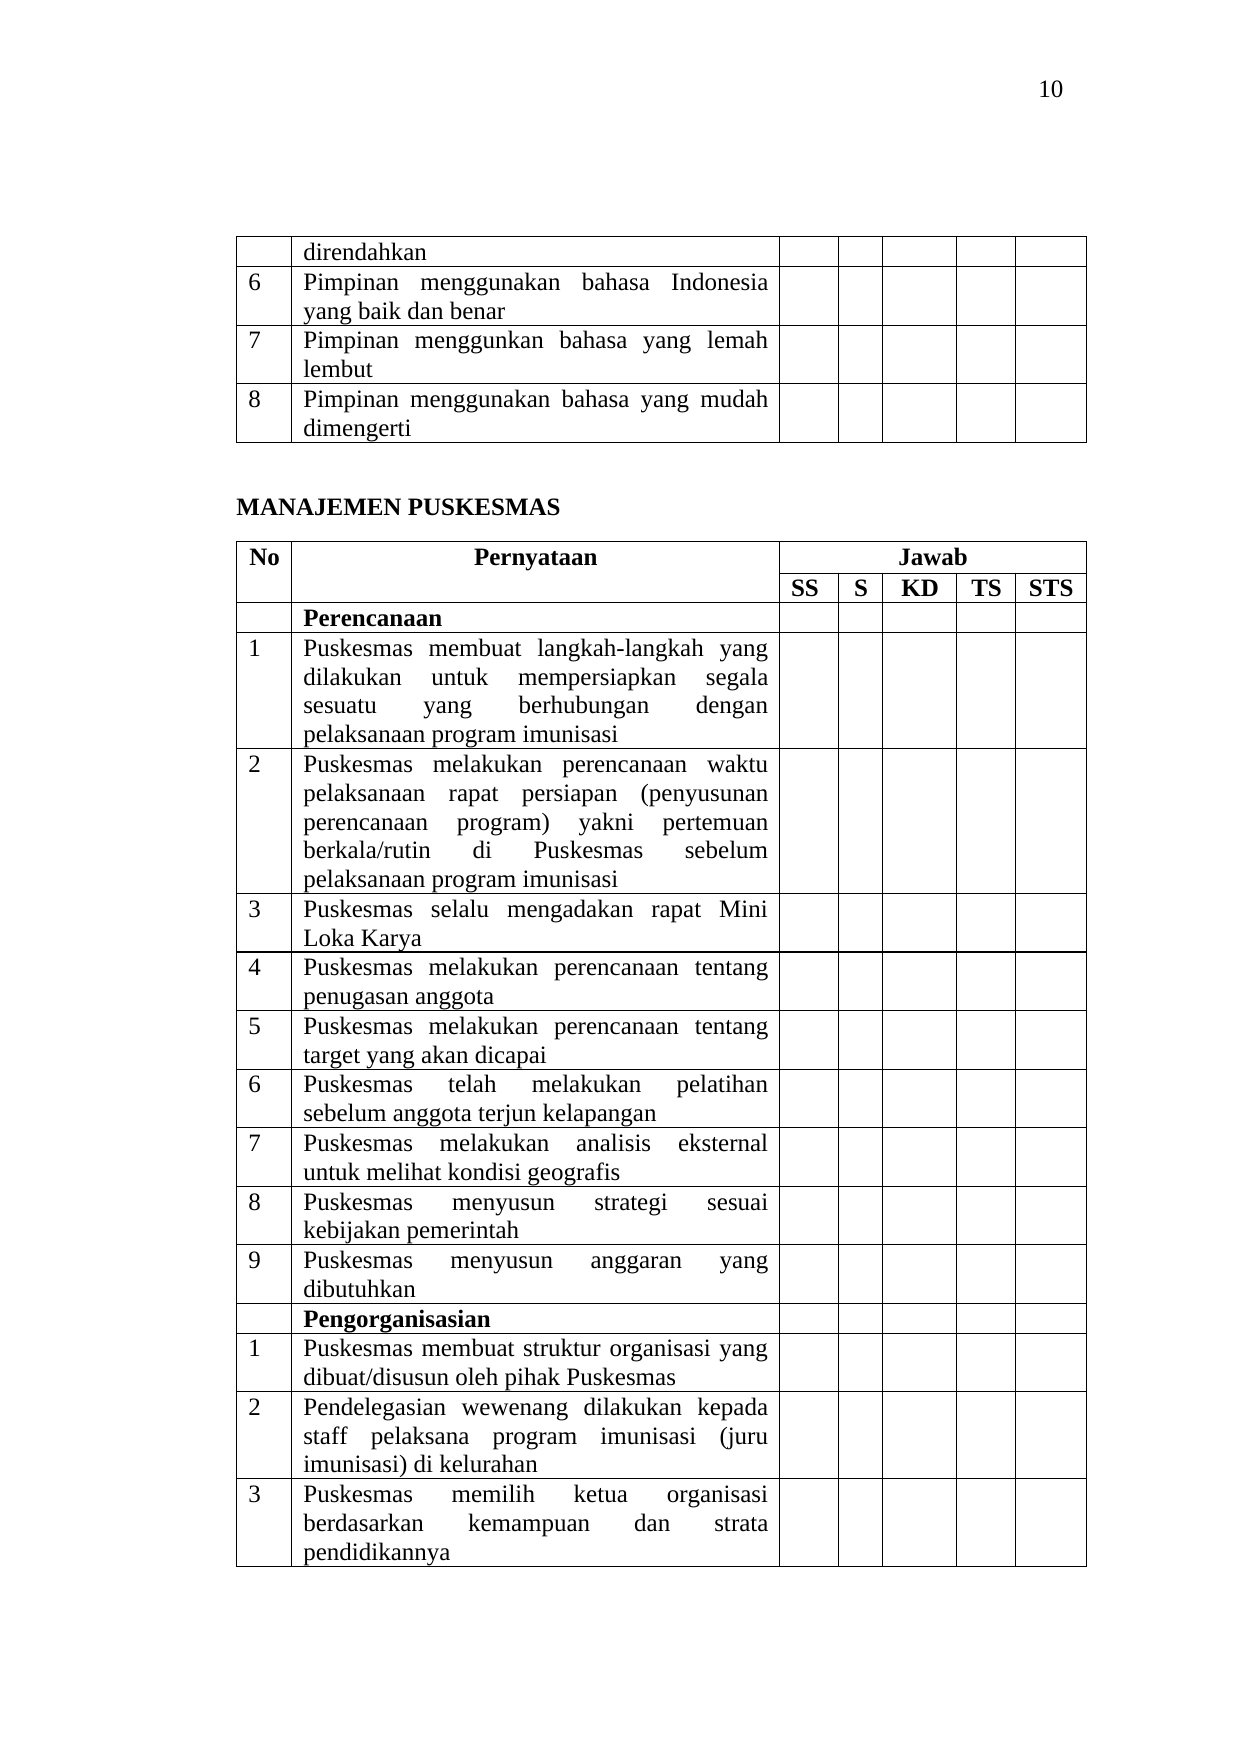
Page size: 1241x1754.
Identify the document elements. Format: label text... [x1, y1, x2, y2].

table_cell 9 [237, 1245, 291, 1303]
table_cell Puskesmas telah melakukan pelatihan sebelum anggota terjun kelapangan [292, 1070, 779, 1127]
table_cell Pengorganisasian [292, 1304, 779, 1332]
table_cell Puskesmas melakukan perencanaan tentang target yang akan dicapai [292, 1011, 779, 1068]
table_cell 6 [237, 1070, 291, 1127]
table_cell 2 [237, 1392, 291, 1478]
table_cell [237, 1304, 291, 1332]
table_cell 6 [237, 267, 291, 324]
table_cell [839, 1011, 882, 1068]
text MANAJEMEN PUSKESMAS [236, 492, 1063, 520]
table_cell [839, 749, 882, 893]
table_cell [883, 1070, 956, 1127]
table_cell [780, 1070, 838, 1127]
table_cell 1 [237, 1334, 291, 1391]
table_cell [292, 237, 779, 266]
table_cell [957, 237, 1015, 266]
table_cell [780, 633, 838, 748]
table_cell [957, 1304, 1015, 1332]
table_cell [780, 953, 838, 1010]
table_cell [957, 326, 1015, 383]
table_cell [957, 267, 1015, 324]
table_cell [1016, 1187, 1086, 1244]
table_cell Pimpinan menggunakan bahasa Indonesia yang baik dan benar [292, 267, 779, 324]
table_cell [883, 603, 956, 632]
table_cell STS [1016, 574, 1086, 602]
table_cell Puskesmas melakukan perencanaan waktu pelaksanaan rapat persiapan (penyusunan perencanaan program) yakni pertemuan berkala/rutin di Puskesmas sebelum pelaksanaan program imunisasi [292, 749, 779, 893]
table_cell [883, 1479, 956, 1566]
table_cell Pendelegasian wewenang dilakukan kepada staff pelaksana program imunisasi (juru imunisasi) di kelurahan [292, 1392, 779, 1478]
table_cell KD [883, 574, 956, 602]
table_header Pernyataan [292, 542, 779, 602]
table_cell [883, 1011, 956, 1068]
table_cell [780, 749, 838, 893]
table_cell [957, 1245, 1015, 1303]
table_cell [957, 749, 1015, 893]
table_cell [1016, 749, 1086, 893]
table_cell [839, 1392, 882, 1478]
table_cell [780, 1011, 838, 1068]
table_cell [957, 1392, 1015, 1478]
table_cell [839, 1128, 882, 1186]
table_cell [957, 1479, 1015, 1566]
table_cell [839, 1187, 882, 1244]
table_cell [957, 894, 1015, 951]
table_cell [883, 326, 956, 383]
table_cell [1016, 953, 1086, 1010]
table_cell Puskesmas menyusun anggaran yang dibutuhkan [292, 1245, 779, 1303]
table_cell [780, 1479, 838, 1566]
table_cell Pimpinan menggunkan bahasa yang lemah lembut [292, 326, 779, 383]
table_cell [839, 633, 882, 748]
table_cell [839, 1334, 882, 1391]
table_cell [780, 1334, 838, 1391]
table_header Jawab [780, 542, 1086, 572]
table_cell [780, 237, 838, 266]
table_cell 3 [237, 1479, 291, 1566]
table_cell Puskesmas membuat langkah-langkah yang dilakukan untuk mempersiapkan segala sesuatu yang berhubungan dengan pelaksanaan program imunisasi [292, 633, 779, 748]
table_cell Puskesmas melakukan perencanaan tentang penugasan anggota [292, 953, 779, 1010]
table_cell [1016, 1334, 1086, 1391]
table_cell [839, 603, 882, 632]
table_cell [883, 633, 956, 748]
table_cell [237, 603, 291, 632]
table_cell Puskesmas melakukan analisis eksternal untuk melihat kondisi geografis [292, 1128, 779, 1186]
table_cell [780, 267, 838, 324]
table_cell [957, 1070, 1015, 1127]
table_cell [839, 1304, 882, 1332]
table_cell 7 [237, 326, 291, 383]
table_cell [1016, 603, 1086, 632]
table_cell Perencanaan [292, 603, 779, 632]
table_cell Puskesmas selalu mengadakan rapat Mini Loka Karya [292, 894, 779, 951]
table_cell [780, 603, 838, 632]
table_cell [1016, 1304, 1086, 1332]
table_cell [780, 1304, 838, 1332]
table_cell [839, 1245, 882, 1303]
table_cell [957, 384, 1015, 442]
table_cell [839, 384, 882, 442]
table_cell [780, 384, 838, 442]
table_cell [1016, 237, 1086, 266]
table_cell [883, 237, 956, 266]
table_cell [1016, 1392, 1086, 1478]
table_cell [780, 1128, 838, 1186]
table_cell 3 [237, 894, 291, 951]
table_cell [1016, 384, 1086, 442]
table_cell [957, 1011, 1015, 1068]
table_cell [883, 953, 956, 1010]
table_cell SS [780, 574, 838, 602]
table_cell [1016, 894, 1086, 951]
table_cell [883, 267, 956, 324]
table_cell [1016, 633, 1086, 748]
table_cell [957, 1187, 1015, 1244]
table_cell [780, 326, 838, 383]
table_cell [839, 953, 882, 1010]
table_cell 7 [237, 1128, 291, 1186]
table_cell [883, 1245, 956, 1303]
table_cell [883, 1392, 956, 1478]
table_cell TS [957, 574, 1015, 602]
table_cell [883, 749, 956, 893]
table_cell 1 [237, 633, 291, 748]
table_cell [780, 1245, 838, 1303]
table_cell [957, 953, 1015, 1010]
table_cell [1016, 1070, 1086, 1127]
table_cell [883, 894, 956, 951]
table_cell [883, 1128, 956, 1186]
table_cell [1016, 326, 1086, 383]
table_cell 8 [237, 1187, 291, 1244]
table_cell [957, 1128, 1015, 1186]
table_cell [957, 1334, 1015, 1391]
table_cell 4 [237, 953, 291, 1010]
table_cell 5 [237, 1011, 291, 1068]
table_cell [1016, 1011, 1086, 1068]
table_cell Puskesmas menyusun strategi sesuai kebijakan pemerintah [292, 1187, 779, 1244]
table_cell [883, 384, 956, 442]
table_cell [839, 1479, 882, 1566]
table_cell 5 [237, 237, 291, 266]
table_cell [839, 237, 882, 266]
table_cell Puskesmas memilih ketua organisasi berdasarkan kemampuan dan strata pendidikannya [292, 1479, 779, 1566]
table_cell [839, 326, 882, 383]
table_cell 2 [237, 749, 291, 893]
table_cell [1016, 1479, 1086, 1566]
table_cell Puskesmas membuat struktur organisasi yang dibuat/disusun oleh pihak Puskesmas [292, 1334, 779, 1391]
table_cell [1016, 1128, 1086, 1186]
table_cell 8 [237, 384, 291, 442]
table_cell [839, 267, 882, 324]
table_cell [1016, 267, 1086, 324]
table_cell [839, 894, 882, 951]
table_cell [780, 1187, 838, 1244]
table_cell S [839, 574, 882, 602]
table_cell [1016, 1245, 1086, 1303]
table_header No [237, 542, 291, 602]
table_cell [883, 1334, 956, 1391]
table_cell Pimpinan menggunakan bahasa yang mudah dimengerti [292, 384, 779, 442]
table_cell [883, 1304, 956, 1332]
table_cell [883, 1187, 956, 1244]
table_cell [839, 1070, 882, 1127]
table_cell [957, 603, 1015, 632]
table_cell [780, 1392, 838, 1478]
table_cell [780, 894, 838, 951]
table_cell [957, 633, 1015, 748]
